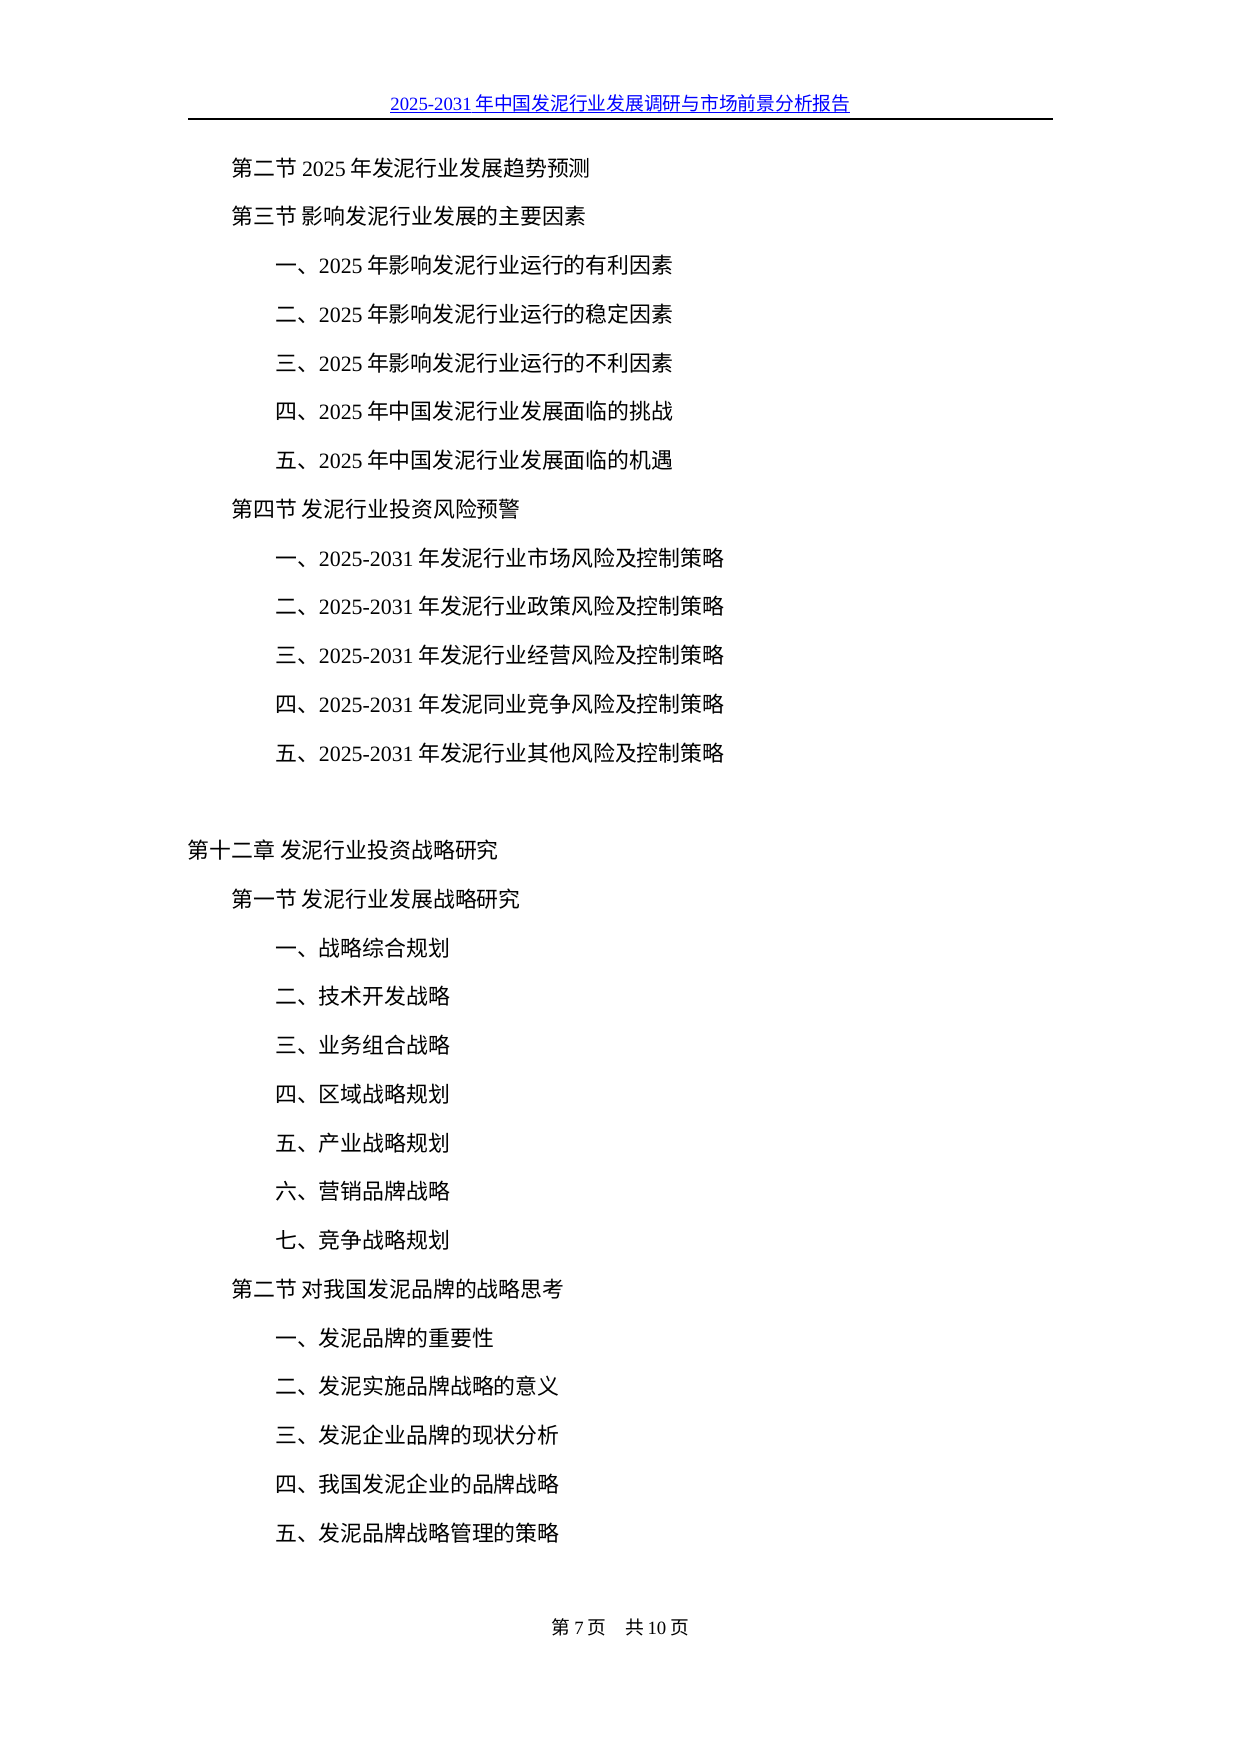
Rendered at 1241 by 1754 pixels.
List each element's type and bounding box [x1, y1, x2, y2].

text [187, 150, 1053, 1548]
